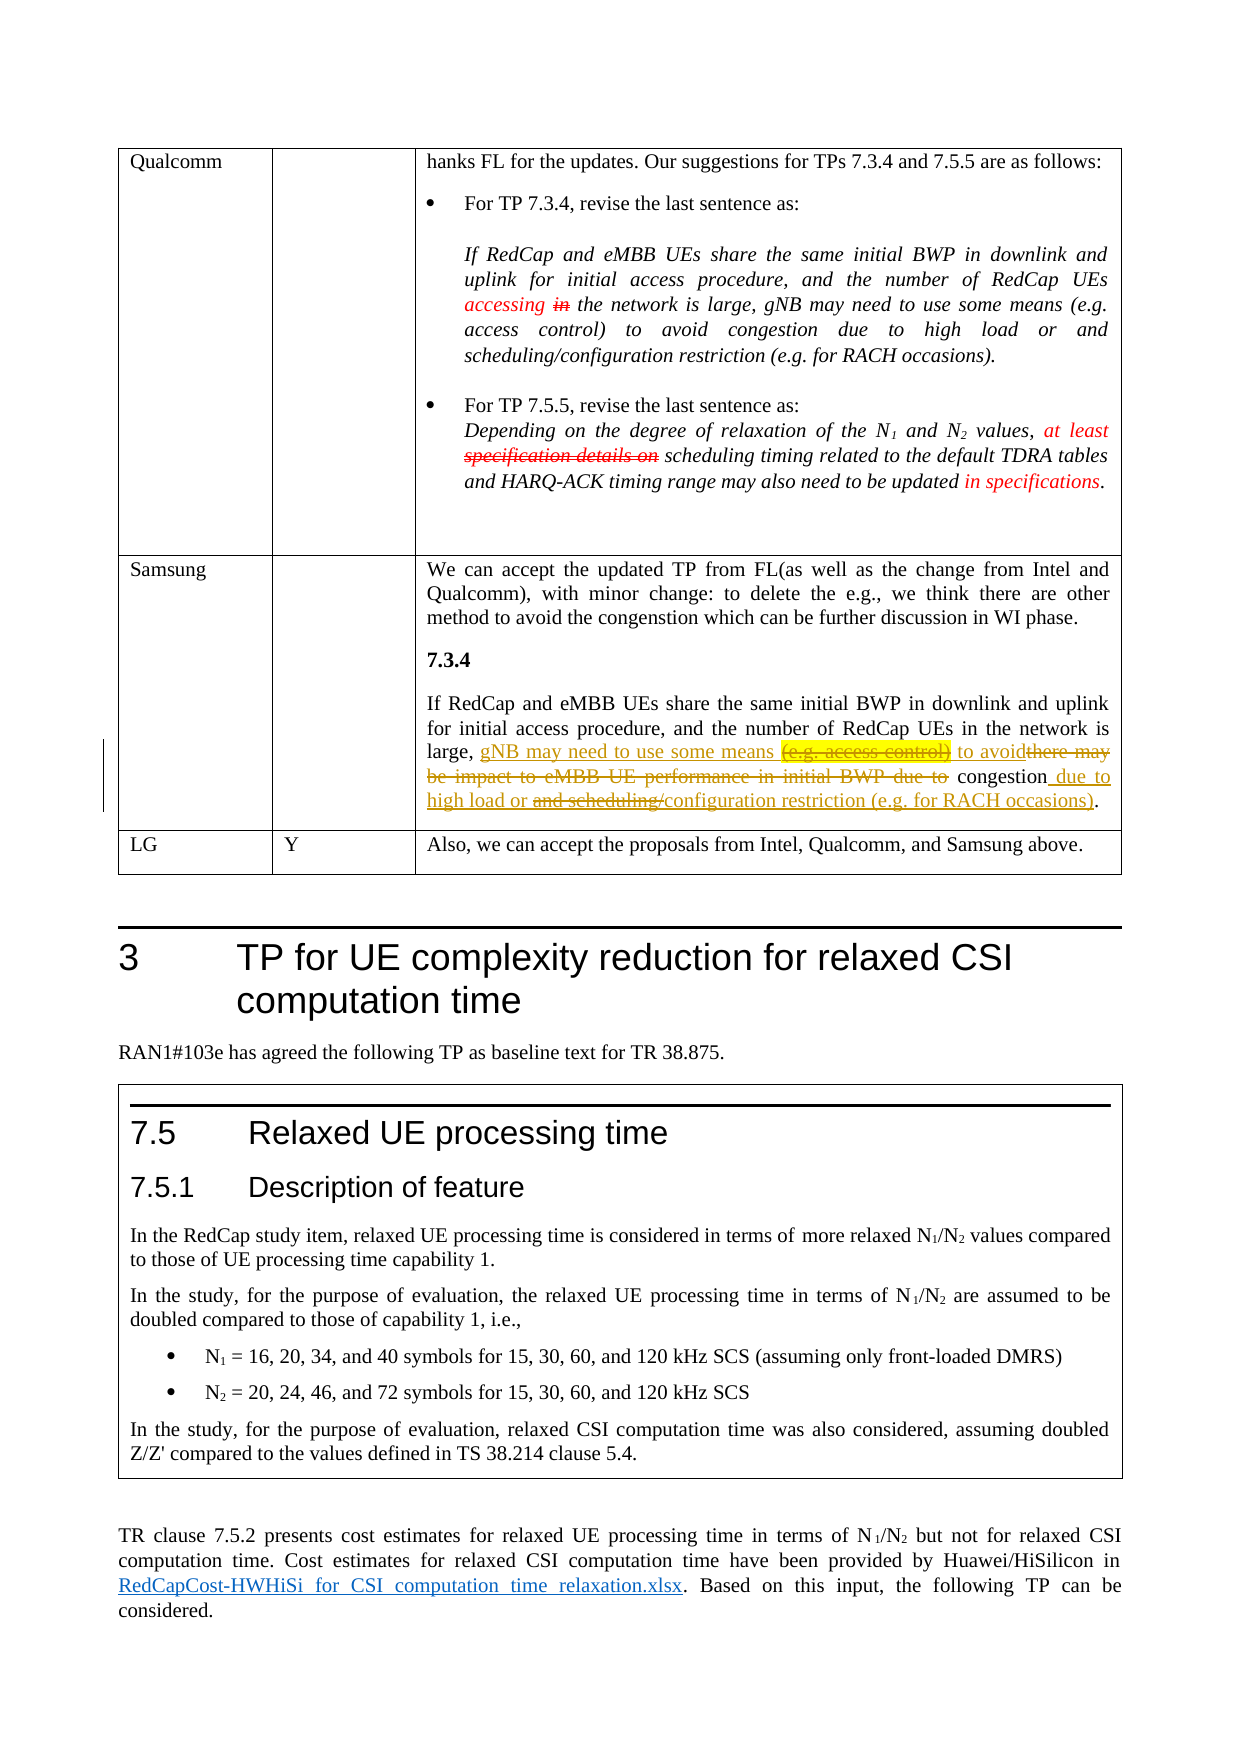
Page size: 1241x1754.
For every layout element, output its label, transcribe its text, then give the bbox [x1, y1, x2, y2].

table_cell [273, 556, 415, 830]
table_cell Also, we can accept the proposals from Intel, Qualcomm, and Samsung above. [416, 831, 1121, 874]
text RAN1#103e has agreed the following TP as baseline text for TR 38.875. [118, 1040, 1122, 1064]
table_cell Y [273, 831, 415, 874]
table_cell hanks FL for the updates. Our suggestions for TPs 7.3.4 and 7.5.5 are as follows: For TP 7.3.4, revise the last sentence as: If RedCap and eMBB UEs share the same initial BWP in downlink and uplink for initial access procedure, and the number of RedCap UEs accessing in the network is large, gNB may need to use some means (e.g. access control) to avoid congestion due to high load or and scheduling/configuration restriction (e.g. for RACH occasions). For TP 7.5.5, revise the last sentence as: Depending on the degree of relaxation of the N1 and N2 values, at least specification details on scheduling timing related to the default TDRA tables and HARQ-ACK timing range may also need to be updated in specifications. [416, 149, 1121, 555]
table_cell LG [119, 831, 272, 874]
text TR clause 7.5.2 presents cost estimates for relaxed UE processing time in terms of N1/N2 but not for relaxed CSI computation time. Cost estimates for relaxed CSI computation time have been provided by Huawei/HiSilicon in RedCapCost-HWHiSi for CSI computation time relaxation.xlsx. Based on this input, the following TP can be considered. [118, 1522, 1122, 1622]
subtitle 3 TP for UE complexity reduction for relaxed CSI computation time [118, 929, 1122, 1021]
table_cell [273, 149, 415, 555]
table_cell Qualcomm [119, 149, 272, 555]
table_cell Samsung [119, 556, 272, 830]
table_cell We can accept the updated TP from FL(as well as the change from Intel and Qualcomm), with minor change: to delete the e.g., we think there are other method to avoid the congenstion which can be further discussion in WI phase. 7.3.4 If RedCap and eMBB UEs share the same initial BWP in downlink and uplink for initial access procedure, and the number of RedCap UEs in the network is large, congestion. [416, 556, 1121, 830]
table_header 7.5 Relaxed UE processing time 7.5.1 Description of feature In the RedCap study item, relaxed UE processing time is considered in terms of more relaxed N1/N2 values compared to those of UE processing time capability 1. In the study, for the purpose of evaluation, the relaxed UE processing time in terms of N1/N2 are assumed to be doubled compared to those of capability 1, i.e., N1 = 16, 20, 34, and 40 symbols for 15, 30, 60, and 120 kHz SCS (assuming only front-loaded DMRS) N2 = 20, 24, 46, and 72 symbols for 15, 30, 60, and 120 kHz SCS In the study, for the purpose of evaluation, relaxed CSI computation time was also considered, assuming doubled Z/Z' compared to the values defined in TS 38.214 clause 5.4. [119, 1085, 1122, 1477]
